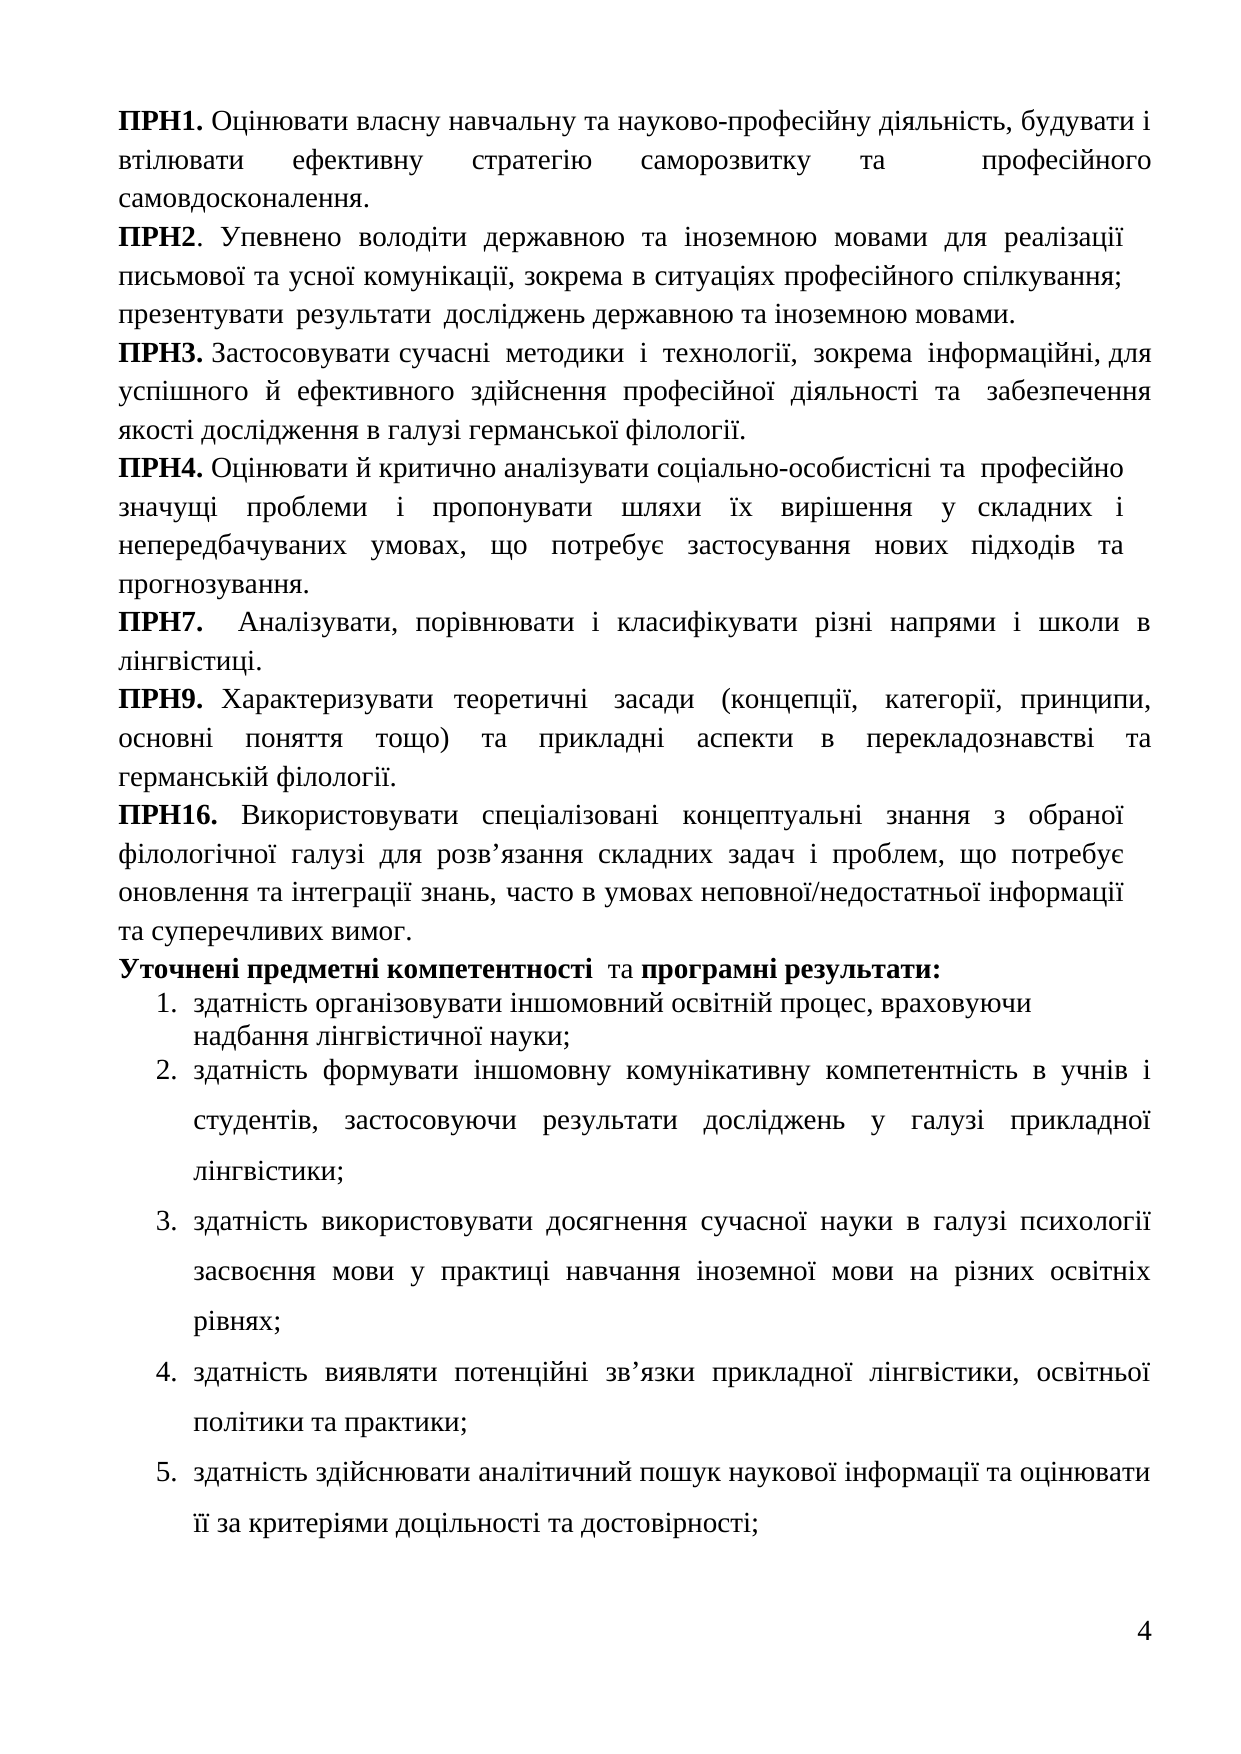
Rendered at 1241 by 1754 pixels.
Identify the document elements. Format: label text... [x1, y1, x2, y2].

text ПРН9. Характеризувати теоретичні засади (концепції, категорії, принципи, основні поняття тощо) та прикладні аспекти в перекладознавстві та германській філології. [118, 682, 1152, 792]
text Уточнені предметні компетентності та програмні результати: [118, 951, 1152, 985]
text ПРН3. Застосовувати сучасні методики і технології, зокрема інформаційні, для успішного й ефективного здійснення професійної діяльності та забезпечення якості дослідження в галузі германської філології. [118, 335, 1152, 445]
text ПРН16. Використовувати спеціалізовані концептуальні знання з обраної філологічної галузі для розв’язання складних задач і проблем, що потребує оновлення та інтеграції знань, часто в умовах неповної/недостатньої інформації та суперечливих вимог. [118, 797, 1124, 946]
list здатність формувати іншомовну комунікативну компетентність в учнів і студентів, застосовуючи результати досліджень у галузі прикладної лінгвістики; [156, 1052, 1152, 1186]
text ПРН2. Упевнено володіти державною та іноземною мовами для реалізації письмової та усної комунікації, зокрема в ситуаціях професійного спілкування; презентувати результати досліджень державною та іноземною мовами. [118, 219, 1123, 330]
list здатність організовувати іншомовний освітній процес, враховуючи надбання лінгвістичної науки; [156, 985, 1152, 1052]
text ПРН7. Аналізувати, порівнювати і класифікувати різні напрями і школи в лінгвістиці. [118, 604, 1152, 677]
list здатність використовувати досягнення сучасної науки в галузі психології засвоєння мови у практиці навчання іноземної мови на різних освітніх рівнях; [156, 1203, 1152, 1337]
list здатність здійснювати аналітичний пошук наукової інформації та оцінювати її за критеріями доцільності та достовірності; [156, 1454, 1152, 1538]
text ПРН1. Оцінювати власну навчальну та науково-професійну діяльність, будувати і втілювати ефективну стратегію саморозвитку та професійного самовдосконалення. [118, 103, 1152, 214]
text ПРН4. Оцінювати й критично аналізувати соціально-особистісні та професійно значущі проблеми і пропонувати шляхи їх вирішення у складних і непередбачуваних умовах, що потребує застосування нових підходів та прогнозування. [118, 450, 1124, 599]
list здатність виявляти потенційні зв’язки прикладної лінгвістики, освітньої політики та практики; [156, 1354, 1152, 1438]
